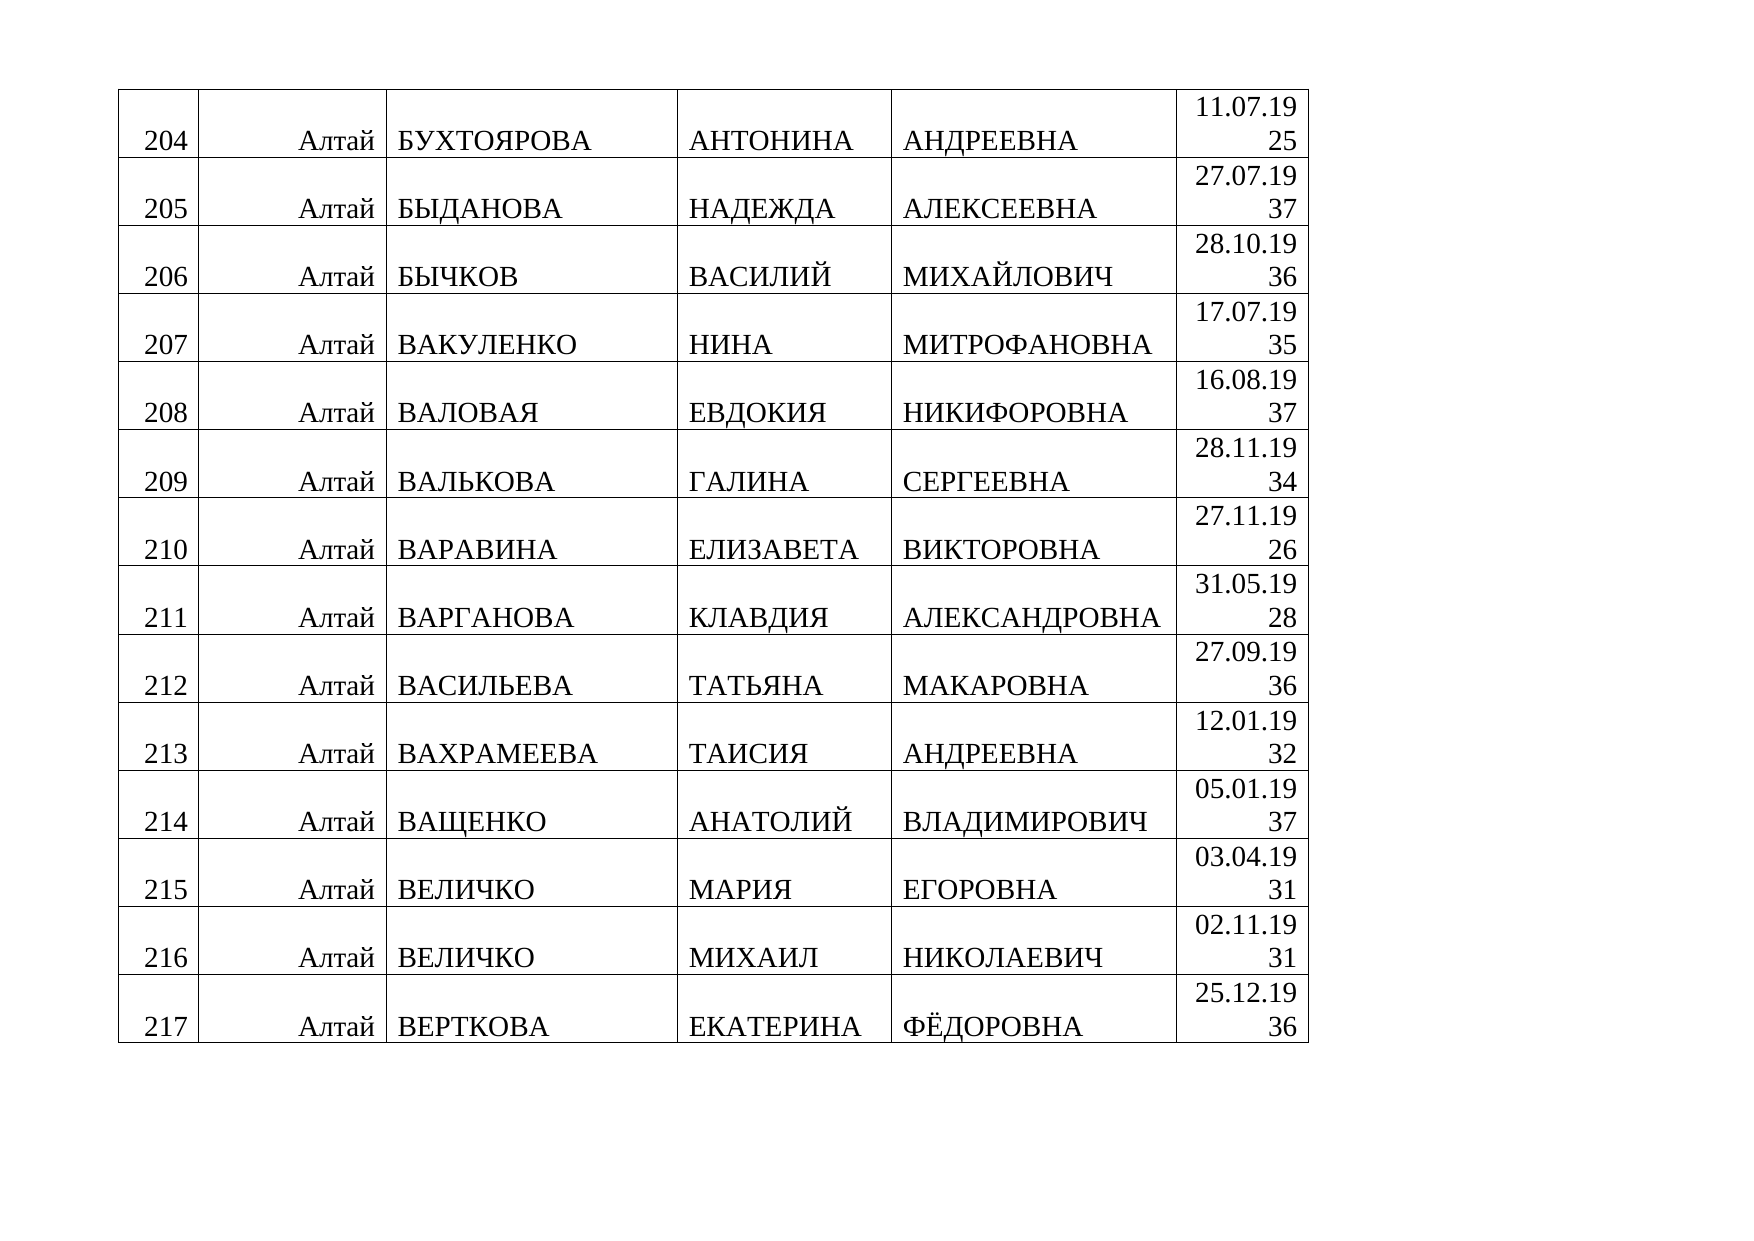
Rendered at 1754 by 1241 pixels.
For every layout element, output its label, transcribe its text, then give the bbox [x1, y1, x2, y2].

table_cell ВИКТОРОВНА [892, 498, 1176, 565]
table_cell 211 [119, 566, 198, 633]
table_cell ВЕРТКОВА [387, 975, 677, 1042]
table_cell ВАЩЕНКО [387, 771, 677, 838]
table_cell Алтай [199, 430, 386, 497]
table_cell БЫЧКОВ [387, 226, 677, 293]
table_cell БЫДАНОВА [387, 158, 677, 225]
table_cell Алтай [199, 226, 386, 293]
table_cell 205 [119, 158, 198, 225]
table_cell МИХАИЛ [678, 907, 891, 974]
table_cell НИНА [678, 294, 891, 361]
table_cell 206 [119, 226, 198, 293]
table_cell 204 [119, 90, 198, 157]
table_cell Алтай [199, 294, 386, 361]
table_cell ТАИСИЯ [678, 703, 891, 770]
table_cell Алтай [199, 771, 386, 838]
table_cell ВАКУЛЕНКО [387, 294, 677, 361]
table_cell Алтай [199, 839, 386, 906]
table_cell ФЁДОРОВНА [892, 975, 1176, 1042]
table_cell АНТОНИНА [678, 90, 891, 157]
table_cell АЛЕКСАНДРОВНА [892, 566, 1176, 633]
table_cell НИКИФОРОВНА [892, 362, 1176, 429]
table_cell 210 [119, 498, 198, 565]
table_cell ВАРАВИНА [387, 498, 677, 565]
table_cell 207 [119, 294, 198, 361]
table_cell 28.11.1934 [1177, 430, 1308, 497]
table_cell КЛАВДИЯ [678, 566, 891, 633]
table_cell 17.07.1935 [1177, 294, 1308, 361]
table_cell 215 [119, 839, 198, 906]
table_cell 25.12.1936 [1177, 975, 1308, 1042]
table_cell 217 [119, 975, 198, 1042]
table_cell 03.04.1931 [1177, 839, 1308, 906]
table_cell ВАХРАМЕЕВА [387, 703, 677, 770]
table_cell 208 [119, 362, 198, 429]
table_cell МАРИЯ [678, 839, 891, 906]
table_cell 209 [119, 430, 198, 497]
table_cell ВАСИЛЬЕВА [387, 635, 677, 702]
table_cell 27.11.1926 [1177, 498, 1308, 565]
table_cell МИТРОФАНОВНА [892, 294, 1176, 361]
table_cell 05.01.1937 [1177, 771, 1308, 838]
table_cell Алтай [199, 703, 386, 770]
table_cell МАКАРОВНА [892, 635, 1176, 702]
table_cell Алтай [199, 635, 386, 702]
table_cell 11.07.1925 [1177, 90, 1308, 157]
table_cell АЛЕКСЕЕВНА [892, 158, 1176, 225]
table_cell ВЛАДИМИРОВИЧ [892, 771, 1176, 838]
table_cell МИХАЙЛОВИЧ [892, 226, 1176, 293]
table_cell Алтай [199, 90, 386, 157]
table_cell ЕКАТЕРИНА [678, 975, 891, 1042]
table_cell 27.09.1936 [1177, 635, 1308, 702]
table_cell 216 [119, 907, 198, 974]
table_cell ВАЛЬКОВА [387, 430, 677, 497]
table_cell ВАЛОВАЯ [387, 362, 677, 429]
table_cell ЕВДОКИЯ [678, 362, 891, 429]
table_cell БУХТОЯРОВА [387, 90, 677, 157]
table_cell ВАРГАНОВА [387, 566, 677, 633]
table_cell Алтай [199, 975, 386, 1042]
table_cell НИКОЛАЕВИЧ [892, 907, 1176, 974]
table_cell Алтай [199, 158, 386, 225]
table_cell ВЕЛИЧКО [387, 839, 677, 906]
table_cell ВАСИЛИЙ [678, 226, 891, 293]
table_cell 213 [119, 703, 198, 770]
table_cell ЕЛИЗАВЕТА [678, 498, 891, 565]
table_cell ВЕЛИЧКО [387, 907, 677, 974]
table_cell НАДЕЖДА [678, 158, 891, 225]
table_cell АНДРЕЕВНА [892, 90, 1176, 157]
table_cell АНДРЕЕВНА [892, 703, 1176, 770]
table_cell 214 [119, 771, 198, 838]
table_cell ЕГОРОВНА [892, 839, 1176, 906]
table_cell 27.07.1937 [1177, 158, 1308, 225]
table_cell 12.01.1932 [1177, 703, 1308, 770]
table_cell СЕРГЕЕВНА [892, 430, 1176, 497]
table_cell Алтай [199, 566, 386, 633]
table_cell АНАТОЛИЙ [678, 771, 891, 838]
table_cell Алтай [199, 907, 386, 974]
table_cell Алтай [199, 498, 386, 565]
table_cell 16.08.1937 [1177, 362, 1308, 429]
table_cell 31.05.1928 [1177, 566, 1308, 633]
table_cell Алтай [199, 362, 386, 429]
table_cell 02.11.1931 [1177, 907, 1308, 974]
table_cell ТАТЬЯНА [678, 635, 891, 702]
table_cell 212 [119, 635, 198, 702]
table_cell 28.10.1936 [1177, 226, 1308, 293]
table_cell ГАЛИНА [678, 430, 891, 497]
